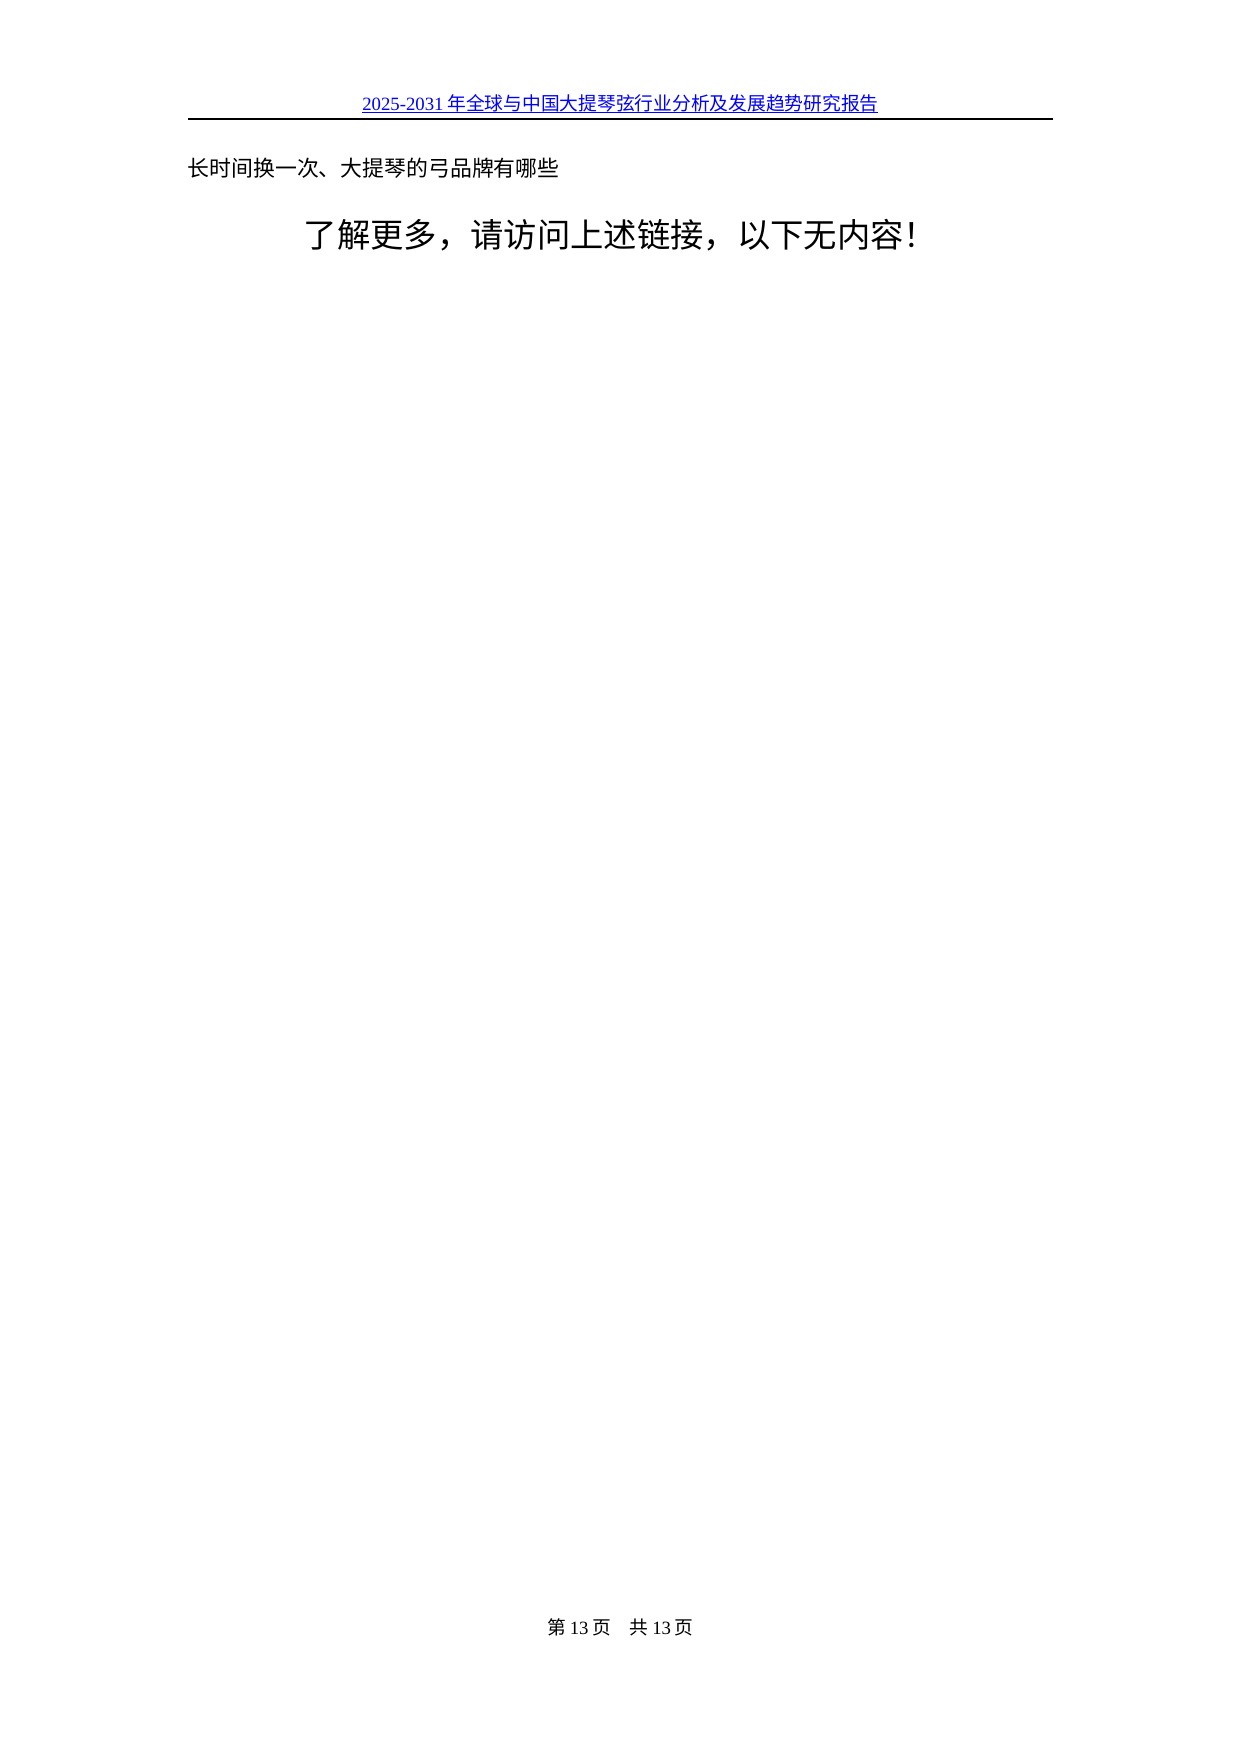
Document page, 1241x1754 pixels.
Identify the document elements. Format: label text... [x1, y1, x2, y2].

title 了解更多，请访问上述链接，以下无内容！ [187, 200, 1053, 265]
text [187, 150, 1053, 183]
